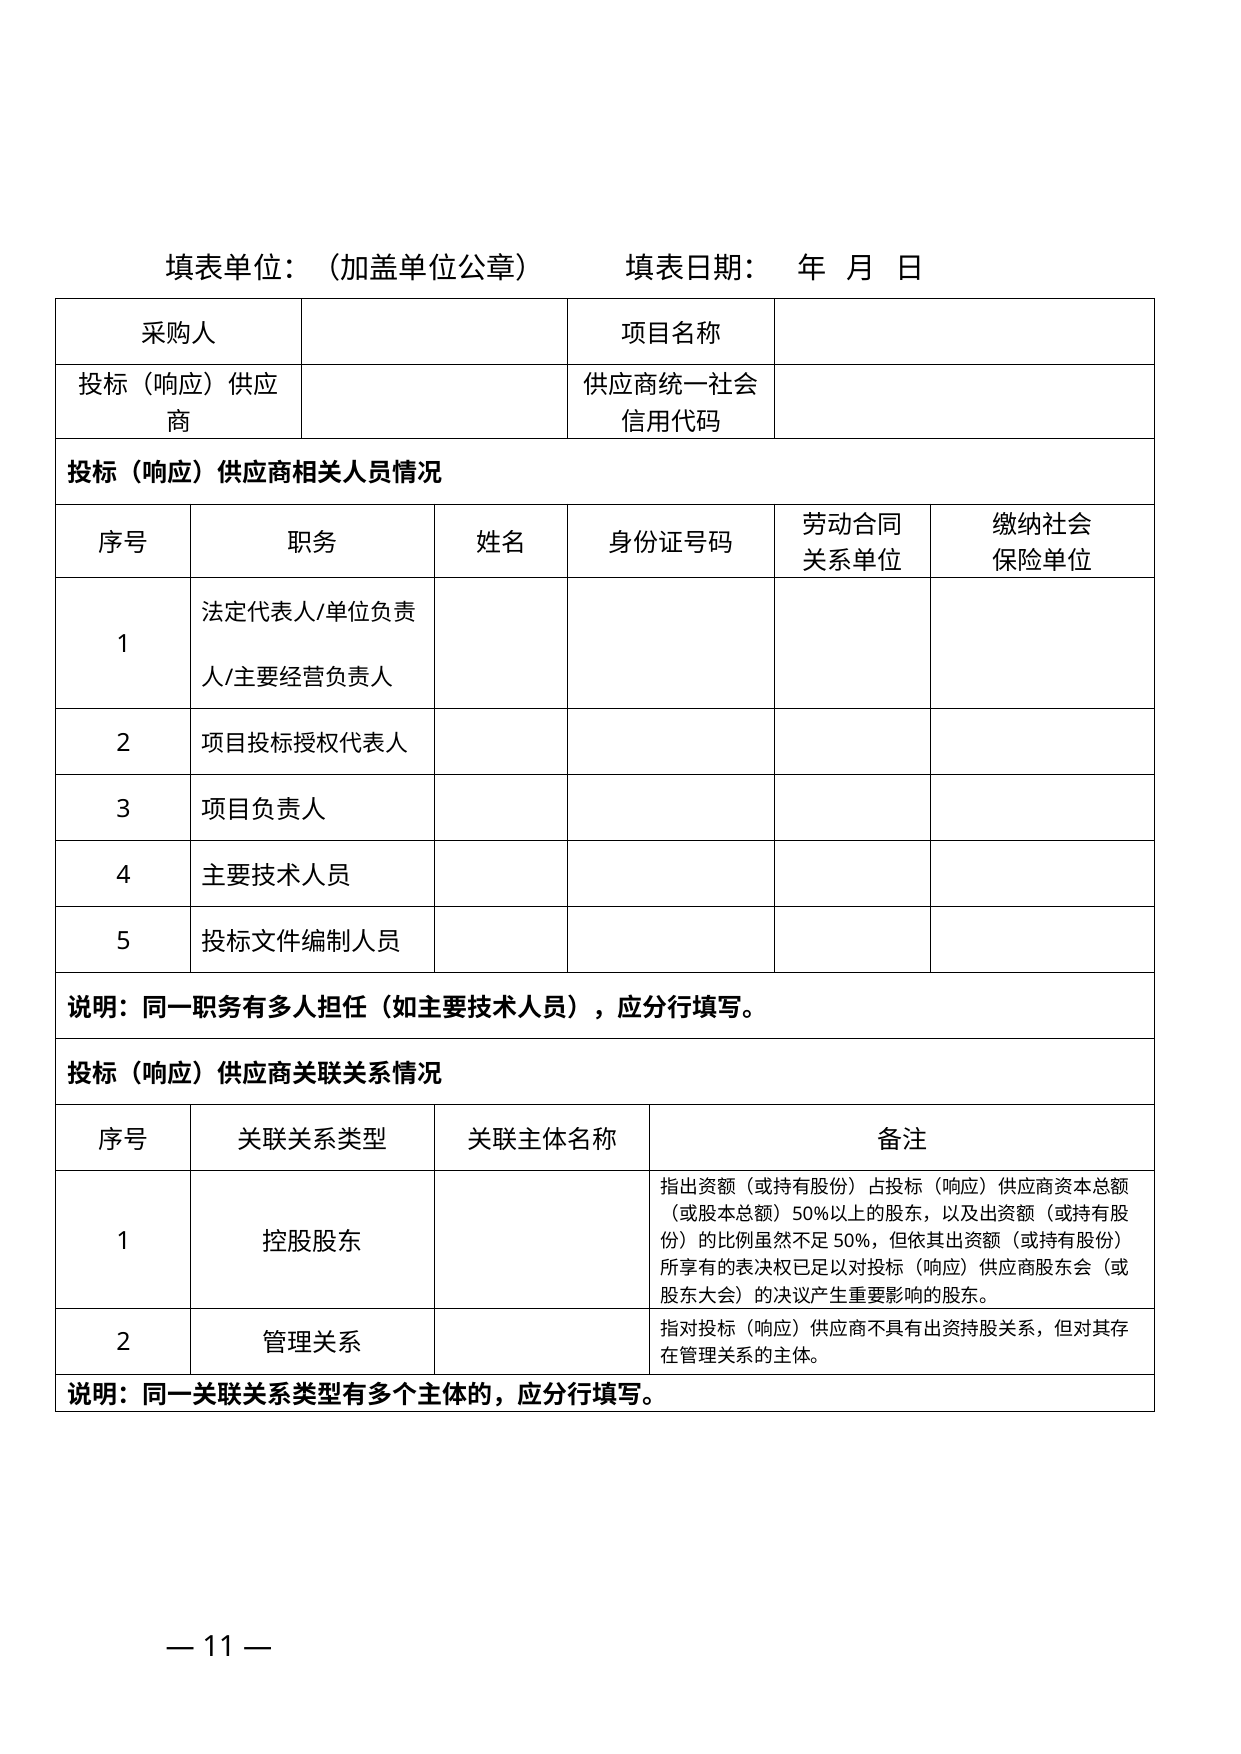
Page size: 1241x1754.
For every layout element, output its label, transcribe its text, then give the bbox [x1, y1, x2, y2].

table_cell 关联关系类型 [191, 1105, 434, 1170]
table_cell [931, 709, 1154, 774]
table_cell 4 [56, 841, 190, 906]
table_cell [568, 907, 774, 972]
table_cell 职务 [191, 505, 434, 577]
table_cell 备注 [650, 1105, 1154, 1170]
table_cell 指对投标（响应）供应商不具有出资持股关系，但对其存在管理关系的主体。 [650, 1309, 1154, 1373]
table_cell 投标（响应）供应商关联关系情况 [56, 1039, 1154, 1104]
table_cell 法定代表人/单位负责人/主要经营负责人 [191, 578, 434, 708]
table_cell 1 [56, 578, 190, 708]
table_cell 投标（响应）供应商 [56, 365, 301, 437]
table_cell 管理关系 [191, 1309, 434, 1373]
table_header [775, 299, 1154, 364]
table_cell 投标（响应）供应商相关人员情况 [56, 439, 1154, 503]
table_cell 指出资额（或持有股份）占投标（响应）供应商资本总额（或股本总额）50%以上的股东，以及出资额（或持有股份）的比例虽然不足50%，但依其出资额（或持有股份）所享有的表决权已足以对投标（响应）供应商股东会（或股东大会）的决议产生重要影响的股东。 [650, 1171, 1154, 1307]
table_cell 2 [56, 709, 190, 774]
table_cell [568, 775, 774, 840]
table_cell [435, 841, 567, 906]
table_cell [435, 709, 567, 774]
table_cell 说明：同一职务有多人担任（如主要技术人员），应分行填写。 [56, 973, 1154, 1038]
table_cell [775, 578, 930, 708]
table_cell [435, 1171, 649, 1307]
table_cell [568, 578, 774, 708]
table_cell 序号 [56, 1105, 190, 1170]
table_cell [931, 775, 1154, 840]
table_header [302, 299, 567, 364]
table_cell [931, 907, 1154, 972]
table_cell [931, 578, 1154, 708]
table_cell 1 [56, 1171, 190, 1307]
table_cell 劳动合同 关系单位 [775, 505, 930, 577]
table_cell 说明：同一关联关系类型有多个主体的，应分行填写。 [56, 1375, 1154, 1411]
table_header 采购人 [56, 299, 301, 364]
table_cell [435, 907, 567, 972]
table_cell 姓名 [435, 505, 567, 577]
table_cell [775, 365, 1154, 437]
table_cell 5 [56, 907, 190, 972]
table_cell [775, 709, 930, 774]
table_cell 关联主体名称 [435, 1105, 649, 1170]
table_cell [775, 775, 930, 840]
table_cell [435, 775, 567, 840]
table_cell [435, 1309, 649, 1373]
table_cell 3 [56, 775, 190, 840]
table_cell [931, 841, 1154, 906]
table_cell 序号 [56, 505, 190, 577]
table_cell 2 [56, 1309, 190, 1373]
table_cell [775, 907, 930, 972]
table_cell 主要技术人员 [191, 841, 434, 906]
table_header 项目名称 [568, 299, 774, 364]
table_cell [568, 709, 774, 774]
table_cell [435, 578, 567, 708]
table_cell [568, 841, 774, 906]
table_cell 项目负责人 [191, 775, 434, 840]
table_cell [302, 365, 567, 437]
table_cell [775, 841, 930, 906]
table_cell 供应商统一社会信用代码 [568, 365, 774, 437]
table_cell 身份证号码 [568, 505, 774, 577]
text 填表单位：（加盖单位公章） 填表日期： 年 月 日 [165, 233, 1087, 298]
table_cell 项目投标授权代表人 [191, 709, 434, 774]
table_cell 投标文件编制人员 [191, 907, 434, 972]
table_cell 缴纳社会 保险单位 [931, 505, 1154, 577]
table_cell 控股股东 [191, 1171, 434, 1307]
